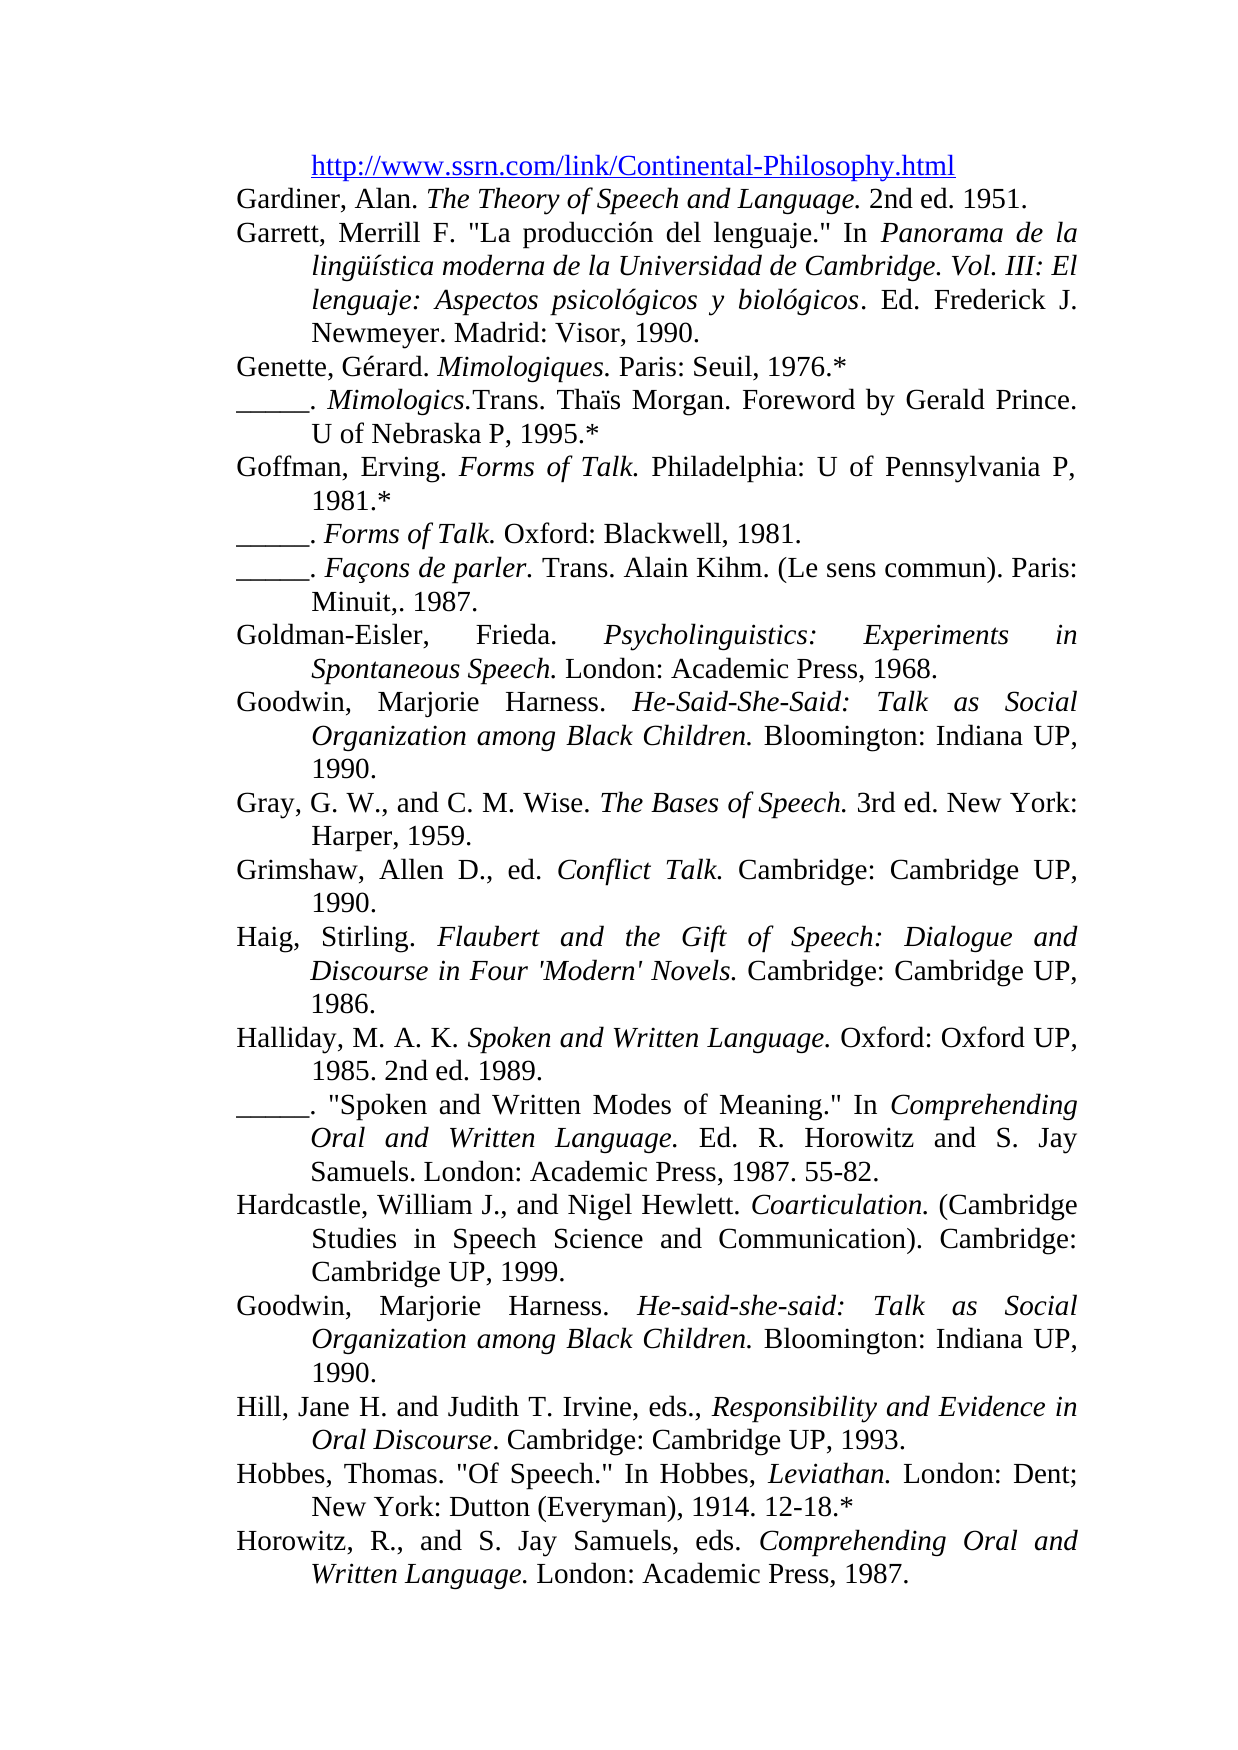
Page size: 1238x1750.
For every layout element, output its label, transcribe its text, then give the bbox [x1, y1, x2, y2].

text Gray, G. W., and C. M. Wise. The Bases of Speech. 3rd ed. New York: Harper, 1959. [236, 785, 1078, 852]
text Halliday, M. A. K. Spoken and Written Language. Oxford: Oxford UP, 1985. 2nd ed. 1989. [236, 1020, 1078, 1087]
text _____. Façons de parler. Trans. Alain Kihm. (Le sens commun). Paris: Minuit,. 1987. [236, 550, 1078, 617]
text Hardcastle, William J., and Nigel Hewlett. Coarticulation. (Cambridge Studies in Speech Science and Communication). Cambridge: Cambridge UP, 1999. [236, 1187, 1078, 1288]
text Garrett, Merrill F. "La producción del lenguaje." In Panorama de la lingüística moderna de la Universidad de Cambridge. Vol. III: El lenguaje: Aspectos psicológicos y biológicos. Ed. Frederick J. Newmeyer. Madrid: Visor, 1990. [236, 215, 1078, 349]
text http://www.ssrn.com/link/Continental-Philosophy.html [236, 148, 1078, 181]
text _____. "Spoken and Written Modes of Meaning." In Comprehending Oral and Written Language. Ed. R. Horowitz and S. Jay Samuels. London: Academic Press, 1987. 55-82. [236, 1087, 1078, 1187]
text Haig, Stirling. Flaubert and the Gift of Speech: Dialogue and Discourse in Four 'Modern' Novels. Cambridge: Cambridge UP, 1986. [236, 919, 1078, 1020]
text Goldman-Eisler, Frieda. Psycholinguistics: Experiments in Spontaneous Speech. London: Academic Press, 1968. [236, 617, 1078, 684]
text _____. Mimologics.Trans. Thaïs Morgan. Foreword by Gerald Prince. U of Nebraska P, 1995.* [236, 382, 1078, 449]
text Goodwin, Marjorie Harness. He-said-she-said: Talk as Social Organization among Black Children. Bloomington: Indiana UP, 1990. [236, 1288, 1078, 1389]
text Goffman, Erving. Forms of Talk. Philadelphia: U of Pennsylvania P, 1981.* [236, 449, 1076, 517]
text Genette, Gérard. Mimologiques. Paris: Seuil, 1976.* [236, 349, 1078, 382]
text Hobbes, Thomas. "Of Speech." In Hobbes, Leviathan. London: Dent; New York: Dutton (Everyman), 1914. 12-18.* [236, 1456, 1078, 1523]
text Horowitz, R., and S. Jay Samuels, eds. Comprehending Oral and Written Language. London: Academic Press, 1987. [236, 1523, 1078, 1590]
text _____. Forms of Talk. Oxford: Blackwell, 1981. [236, 517, 1078, 550]
text Hill, Jane H. and Judith T. Irvine, eds., Responsibility and Evidence in Oral Discourse. Cambridge: Cambridge UP, 1993. [236, 1389, 1078, 1456]
text Goodwin, Marjorie Harness. He-Said-She-Said: Talk as Social Organization among Black Children. Bloomington: Indiana UP, 1990. [236, 684, 1078, 785]
text Gardiner, Alan. The Theory of Speech and Language. 2nd ed. 1951. [236, 181, 1078, 215]
text Grimshaw, Allen D., ed. Conflict Talk. Cambridge: Cambridge UP, 1990. [236, 852, 1078, 919]
